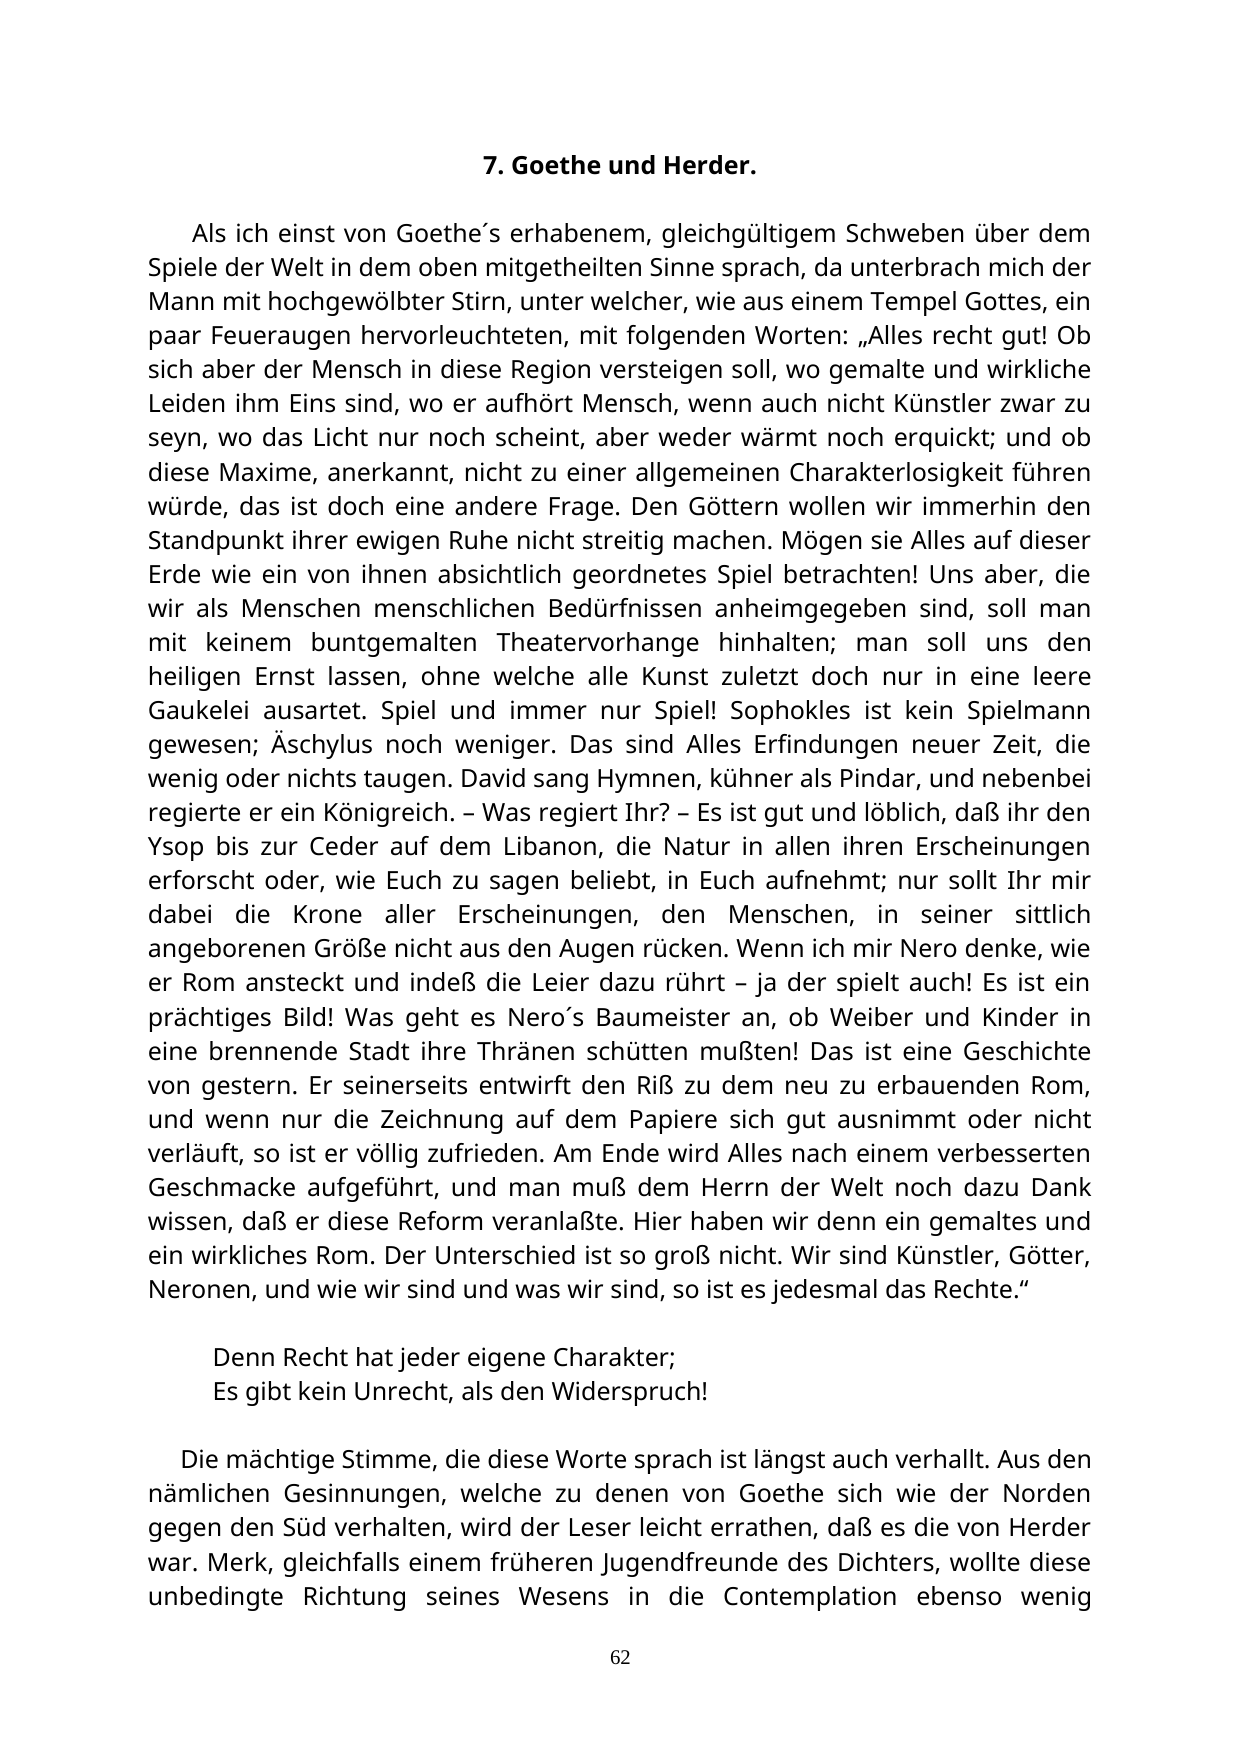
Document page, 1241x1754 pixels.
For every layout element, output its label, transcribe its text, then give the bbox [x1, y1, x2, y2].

text Als ich einst von Goethe´s erhabenem, gleichgültigem Schweben über dem Spiele der Welt in dem oben mitgetheilten Sinne sprach, da unterbrach mich der Mann mit hochgewölbter Stirn, unter welcher, wie aus einem Tempel Gottes, ein paar Feueraugen hervorleuchteten, mit folgenden Worten: „Alles recht gut! Ob sich aber der Mensch in diese Region versteigen soll, wo gemalte und wirkliche Leiden ihm Eins sind, wo er aufhört Mensch, wenn auch nicht Künstler zwar zu seyn, wo das Licht nur noch scheint, aber weder wärmt noch erquickt; und ob diese Maxime, anerkannt, nicht zu einer allgemeinen Charakterlosigkeit führen würde, das ist doch eine andere Frage. Den Göttern wollen wir immerhin den Standpunkt ihrer ewigen Ruhe nicht streitig machen. Mögen sie Alles auf dieser Erde wie ein von ihnen absichtlich geordnetes Spiel betrachten! Uns aber, die wir als Menschen menschlichen Bedürfnissen anheimgegeben sind, soll man mit keinem buntgemalten Theatervorhange hinhalten; man soll uns den heiligen Ernst lassen, ohne welche alle Kunst zuletzt doch nur in eine leere Gaukelei ausartet. Spiel und immer nur Spiel! Sophokles ist kein Spielmann gewesen; Äschylus noch weniger. Das sind Alles Erfindungen neuer Zeit, die wenig oder nichts taugen. David sang Hymnen, kühner als Pindar, und nebenbei regierte er ein Königreich. – Was regiert Ihr? – Es ist gut und löblich, daß ihr den Ysop bis zur Ceder auf dem Libanon, die Natur in allen ihren Erscheinungen erforscht oder, wie Euch zu sagen beliebt, in Euch aufnehmt; nur sollt Ihr mir dabei die Krone aller Erscheinungen, den Menschen, in seiner sittlich angeborenen Größe nicht aus den Augen rücken. Wenn ich mir Nero denke, wie er Rom ansteckt und indeß die Leier dazu rührt – ja der spielt auch! Es ist ein prächtiges Bild! Was geht es Nero´s Baumeister an, ob Weiber und Kinder in eine brennende Stadt ihre Thränen schütten mußten! Das ist eine Geschichte von gestern. Er seinerseits entwirft den Riß zu dem neu zu erbauenden Rom, und wenn nur die Zeichnung auf dem Papiere sich gut ausnimmt oder nicht verläuft, so ist er völlig zufrieden. Am Ende wird Alles nach einem verbesserten Geschmacke aufgeführt, und man muß dem Herrn der Welt noch dazu Dank wissen, daß er diese Reform veranlaßte. Hier haben wir denn ein gemaltes und ein wirkliches Rom. Der Unterschied ist so groß nicht. Wir sind Künstler, Götter, Neronen, und wie wir sind und was wir sind, so ist es jedesmal das Rechte.“ [148, 216, 1093, 1306]
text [148, 1442, 1093, 1612]
text 7. Goethe und Herder. [148, 148, 1093, 182]
text Denn Recht hat jeder eigene Charakter; [148, 1340, 1093, 1374]
text Es gibt kein Unrecht, als den Widerspruch! [148, 1374, 1093, 1408]
